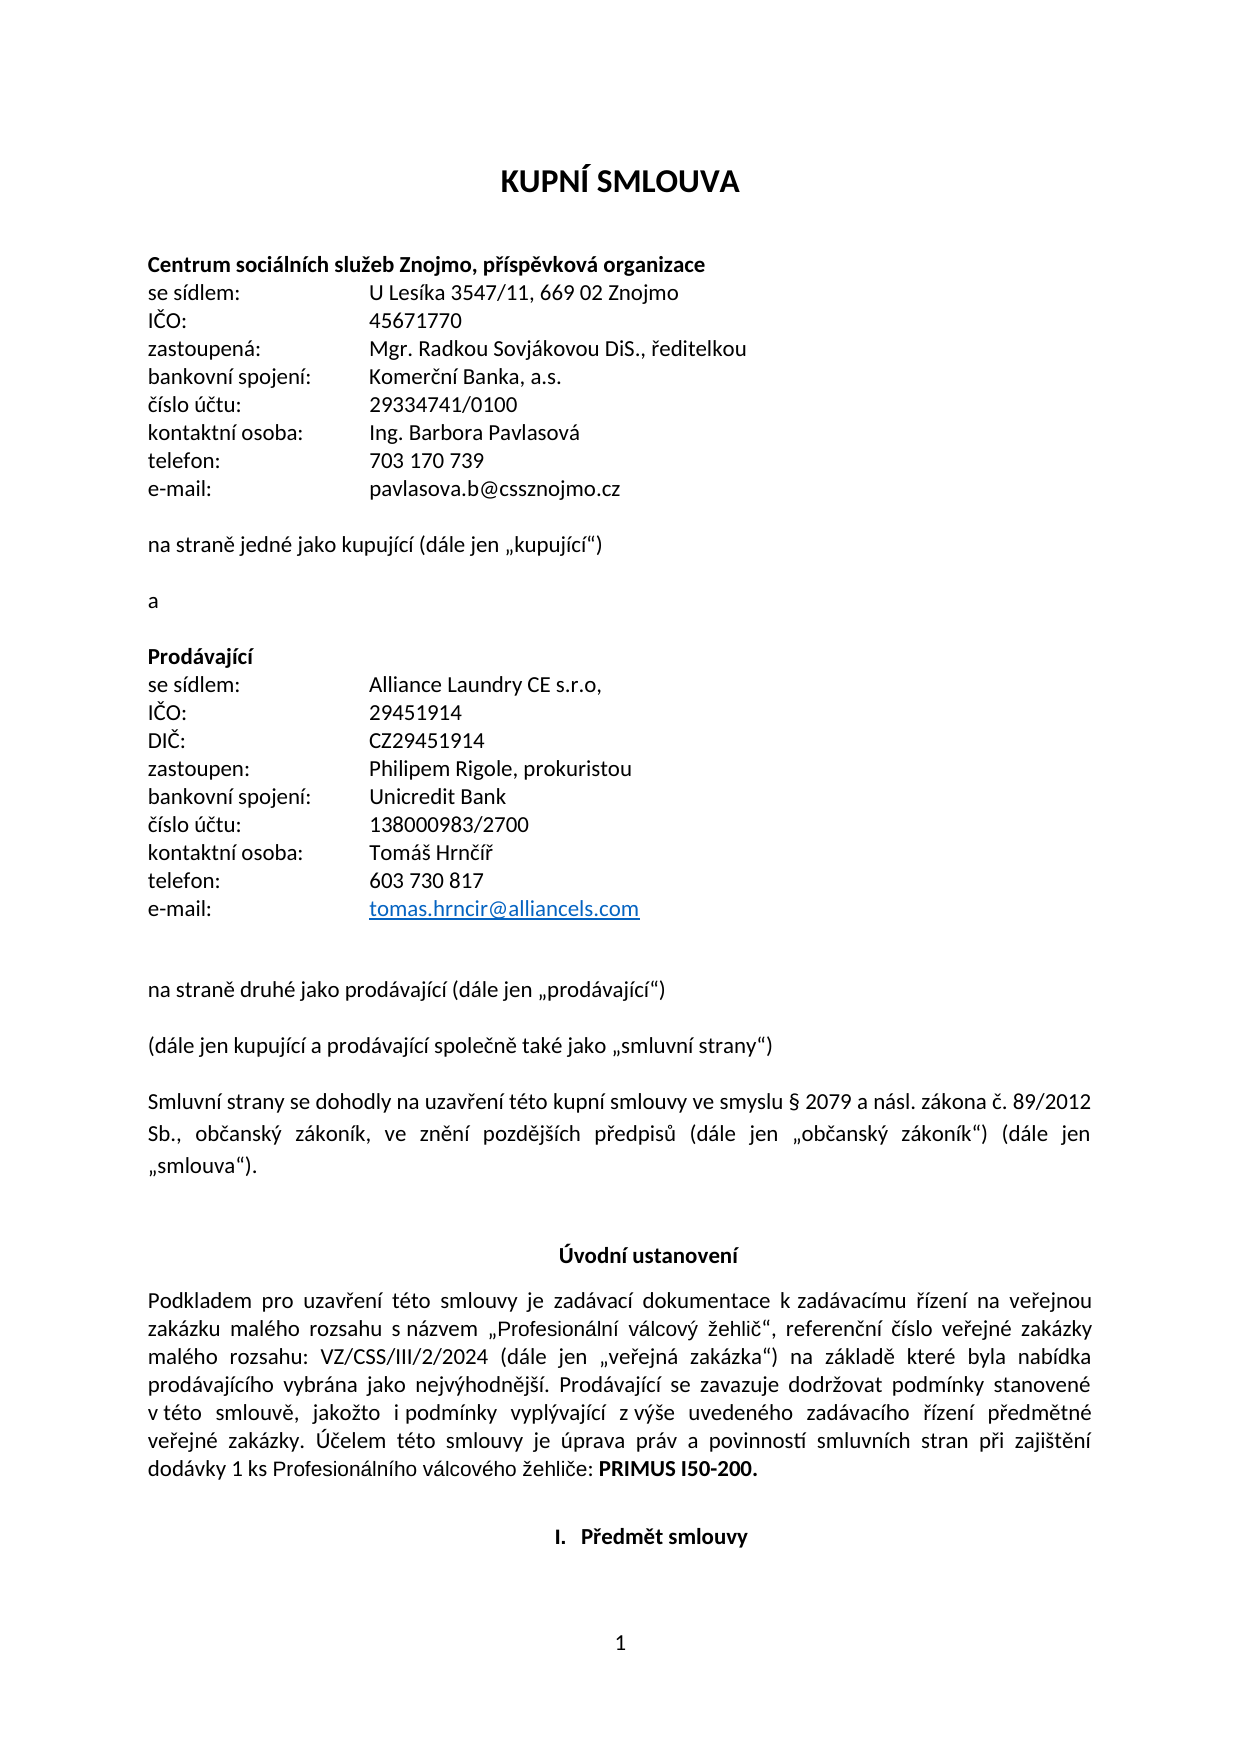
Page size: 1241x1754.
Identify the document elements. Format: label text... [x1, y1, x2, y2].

text a [148, 586, 1093, 614]
text KUPNÍ SMLOUVA [148, 160, 1093, 201]
text e-mail: tomas.hrncir@alliancels.com [148, 894, 1093, 922]
text DIČ: CZ29451914 [148, 726, 1093, 754]
text se sídlem: Alliance Laundry CE s.r.o, [148, 670, 1093, 698]
text (dále jen kupující a prodávající společně také jako „smluvní strany“) [148, 1031, 1093, 1059]
text zastoupen: Philipem Rigole, prokuristou [148, 754, 1093, 782]
text bankovní spojení: Unicredit Bank [148, 782, 1093, 810]
list Předmět smlouvy [221, 1522, 1093, 1550]
text bankovní spojení: Komerční Banka, a.s. [148, 362, 1093, 390]
text telefon: 703 170 739 [148, 446, 1093, 474]
text IČO: 29451914 [148, 698, 1093, 726]
text na straně jedné jako kupující (dále jen „kupující“) [148, 530, 1093, 558]
text Podkladem pro uzavření této smlouvy je zadávací dokumentace k zadávacímu řízení na veřejnou zakázku malého rozsahu s názvem „Profesionální válcový žehlič“, referenční číslo veřejné zakázky malého rozsahu: VZ/CSS/III/2/2024 (dále jen „veřejná zakázka“) na základě které byla nabídka prodávajícího vybrána jako nejvýhodnější. Prodávající se zavazuje dodržovat podmínky stanovené v této smlouvě, jakožto i podmínky vyplývající z výše uvedeného zadávacího řízení předmětné veřejné zakázky. Účelem této smlouvy je úprava práv a povinností smluvních stran při zajištění dodávky 1 ks Profesionálního válcového žehliče: PRIMUS I50-200. [148, 1286, 1093, 1482]
text IČO: 45671770 [148, 306, 1093, 334]
text Smluvní strany se dohodly na uzavření této kupní smlouvy ve smyslu § 2079 a násl. zákona č. 89/2012 Sb., občanský zákoník, ve znění pozdějších předpisů (dále jen „občanský zákoník“) (dále jen „smlouva“). [148, 1087, 1093, 1180]
text Centrum sociálních služeb Znojmo, příspěvková organizace [148, 250, 1093, 278]
text e-mail: pavlasova.b@cssznojmo.cz [148, 474, 1093, 502]
text Prodávající [148, 642, 1093, 670]
text kontaktní osoba: Tomáš Hrnčíř [148, 838, 1093, 866]
text číslo účtu: 29334741/0100 [148, 390, 1093, 418]
text telefon: 603 730 817 [148, 866, 1093, 894]
text na straně druhé jako prodávající (dále jen „prodávající“) [148, 975, 1093, 1003]
text se sídlem: U Lesíka 3547/11, 669 02 Znojmo [148, 278, 1093, 306]
text Úvodní ustanovení [148, 1241, 1093, 1269]
text číslo účtu: 138000983/2700 [148, 810, 1093, 838]
text kontaktní osoba: Ing. Barbora Pavlasová [148, 418, 1093, 446]
text zastoupená: Mgr. Radkou Sovjákovou DiS., ředitelkou [148, 334, 1093, 362]
